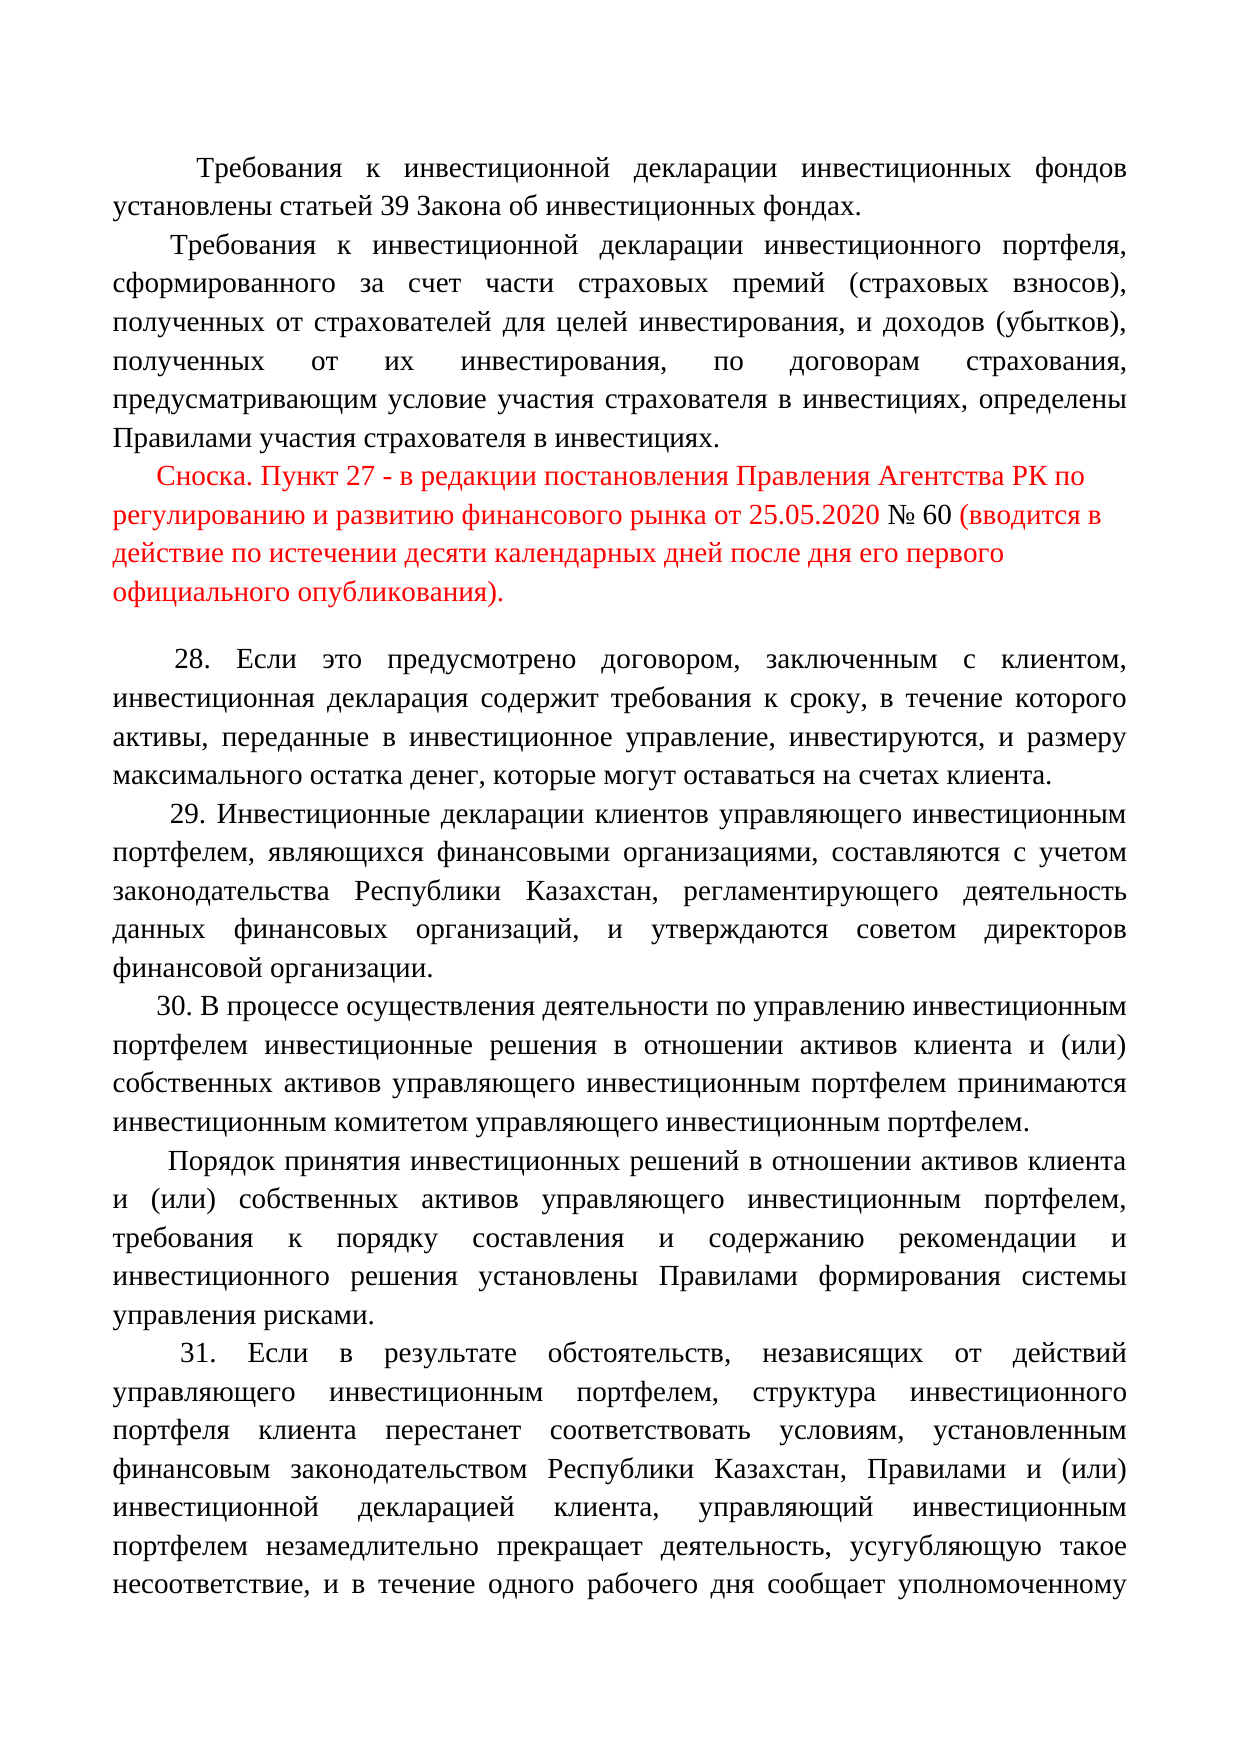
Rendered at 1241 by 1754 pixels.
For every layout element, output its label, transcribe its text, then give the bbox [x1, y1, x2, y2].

text 28. Если это предусмотрено договором, заключенным с клиентом, инвестиционная декларация содержит требования к сроку, в течение которого активы, переданные в инвестиционное управление, инвестируются, и размеру максимального остатка денег, которые могут оставаться на счетах клиента. [112, 642, 1128, 791]
text Порядок принятия инвестиционных решений в отношении активов клиента и (или) собственных активов управляющего инвестиционным портфелем, требования к порядку составления и содержанию рекомендации и инвестиционного решения установлены Правилами формирования системы управления рисками. [112, 1143, 1128, 1330]
text Сноска. Пункт 27 - в редакции постановления Правления Агентства РК по регулированию и развитию финансового рынка от 25.05.2020 № 60 (вводится в действие по истечении десяти календарных дней после дня его первого официального опубликования). [112, 458, 1128, 638]
text 29. Инвестиционные декларации клиентов управляющего инвестиционным портфелем, являющихся финансовыми организациями, составляются с учетом законодательства Республики Казахстан, регламентирующего деятельность данных финансовых организаций, и утверждаются советом директоров финансовой организации. [112, 796, 1128, 983]
text Требования к инвестиционной декларации инвестиционных фондов установлены статьей 39 Закона об инвестиционных фондах. [112, 150, 1128, 222]
text 30. В процессе осуществления деятельности по управлению инвестиционным портфелем инвестиционные решения в отношении активов клиента и (или) собственных активов управляющего инвестиционным портфелем принимаются инвестиционным комитетом управляющего инвестиционным портфелем. [112, 988, 1128, 1138]
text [112, 1335, 1128, 1600]
text Требования к инвестиционной декларации инвестиционного портфеля, сформированного за счет части страховых премий (страховых взносов), полученных от страхователей для целей инвестирования, и доходов (убытков), полученных от их инвестирования, по договорам страхования, предусматривающим условие участия страхователя в инвестициях, определены Правилами участия страхователя в инвестициях. [112, 227, 1128, 453]
